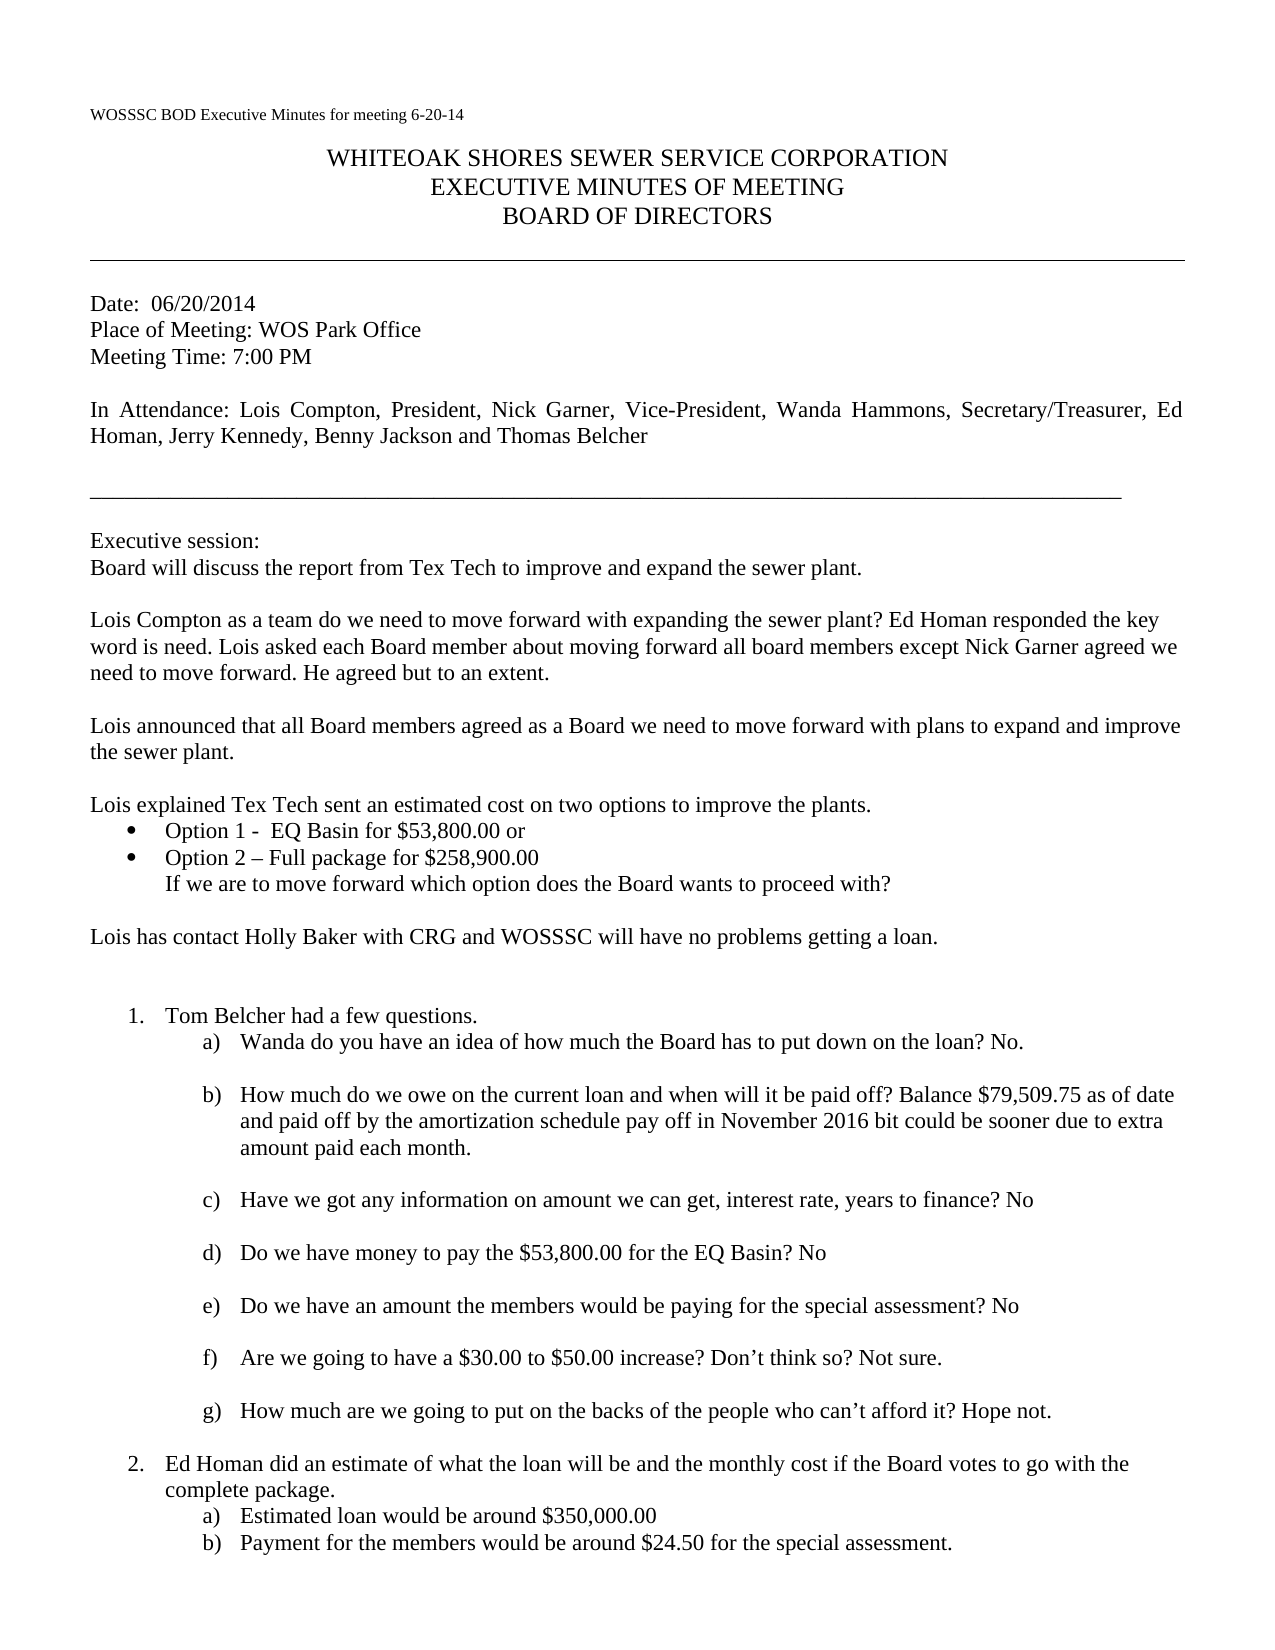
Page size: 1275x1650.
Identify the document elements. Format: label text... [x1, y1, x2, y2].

text Lois Compton as a team do we need to move forward with expanding the sewer plant? Ed Homan responded the key word is need. Lois asked each Board member about moving forward all board members except Nick Garner agreed we need to move forward. He agreed but to an extent. [90, 606, 1185, 686]
text Executive session: [90, 527, 1185, 554]
list Payment for the members would be around $24.50 for the special assessment. [202, 1529, 1185, 1555]
text Meeting Time: 7:00 PM [90, 343, 1185, 369]
list Wanda do you have an idea of how much the Board has to put down on the loan? No. [202, 1028, 1185, 1054]
text EXECUTIVE MINUTES OF MEETING [90, 172, 1185, 201]
list Do we have an amount the members would be paying for the special assessment? No [202, 1292, 1185, 1318]
list Option 1 - EQ Basin for $53,800.00 or [127, 817, 1185, 844]
text __________________________________________________________________________________________ [90, 475, 1185, 501]
text Board will discuss the report from Tex Tech to improve and expand the sewer plant. [90, 554, 1185, 580]
list Do we have money to pay the $53,800.00 for the EQ Basin? No [202, 1239, 1185, 1265]
list Tom Belcher had a few questions. [127, 1002, 1185, 1028]
list How much do we owe on the current loan and when will it be paid off? Balance $79,509.75 as of date and paid off by the amortization schedule pay off in November 2016 bit could be sooner due to extra amount paid each month. [202, 1081, 1185, 1160]
text Lois has contact Holly Baker with CRG and WOSSSC will have no problems getting a loan. [90, 923, 1185, 949]
text Lois announced that all Board members agreed as a Board we need to move forward with plans to expand and improve the sewer plant. [90, 712, 1185, 764]
list How much are we going to put on the backs of the people who can’t afford it? Hope not. [202, 1397, 1185, 1423]
text Date: 06/20/2014 [90, 290, 1185, 317]
list Option 2 – Full package for $258,900.00 [127, 844, 1185, 870]
text Lois explained Tex Tech sent an estimated cost on two options to improve the plants. [90, 791, 1185, 817]
text BOARD OF DIRECTORS [90, 201, 1185, 229]
text WHITEOAK SHORES SEWER SERVICE CORPORATION [90, 143, 1185, 172]
text In Attendance: Lois Compton, President, Nick Garner, Vice-President, Wanda Hammons, Secretary/Treasurer, Ed Homan, Jerry Kennedy, Benny Jackson and Thomas Belcher [90, 396, 1185, 448]
list Have we got any information on amount we can get, interest rate, years to finance? No [202, 1186, 1185, 1213]
list Estimated loan would be around $350,000.00 [202, 1502, 1185, 1529]
list If we are to move forward which option does the Board wants to proceed with? [165, 870, 1185, 896]
list Ed Homan did an estimate of what the loan will be and the monthly cost if the Board votes to go with the complete package. [127, 1450, 1185, 1502]
text Place of Meeting: WOS Park Office [90, 317, 1185, 343]
list Are we going to have a $30.00 to $50.00 increase? Don’t think so? Not sure. [202, 1344, 1185, 1371]
text WOSSSC BOD Executive Minutes for meeting 6-20-14 [90, 105, 1185, 124]
